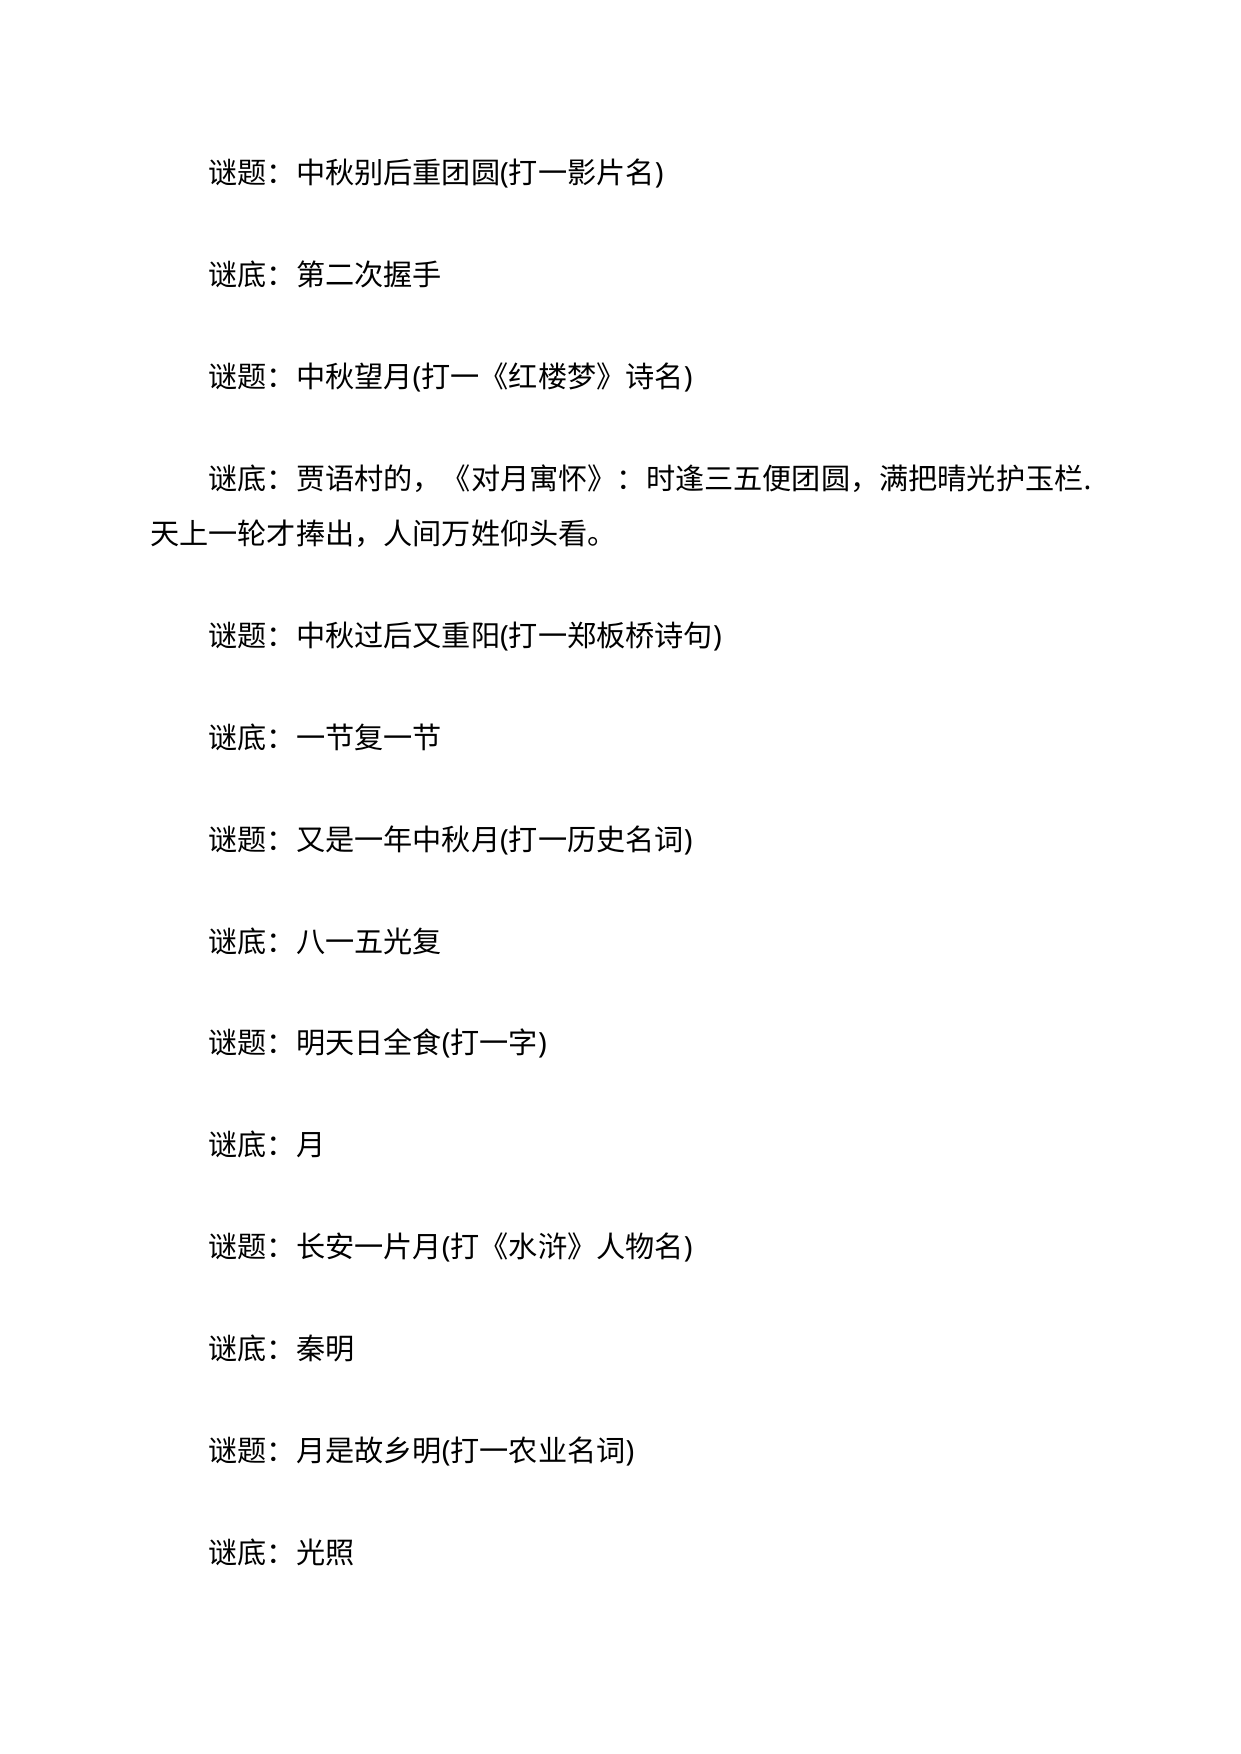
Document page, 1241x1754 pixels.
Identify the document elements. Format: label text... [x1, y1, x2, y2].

text 谜底：秦明 [150, 1326, 1090, 1368]
text 谜底：一节复一节 [150, 714, 1090, 757]
text 谜题：又是一年中秋月(打一历史名词) [150, 816, 1090, 859]
text 谜题：中秋望月(打一《红楼梦》诗名) [150, 354, 1090, 396]
text 谜底：八一五光复 [150, 918, 1090, 961]
text 谜底：第二次握手 [150, 252, 1090, 294]
text 谜题：月是故乡明(打一农业名词) [150, 1427, 1090, 1470]
text 谜底：贾语村的，《对月寓怀》：时逢三五便团圆，满把晴光护玉栏.天上一轮才捧出，人间万姓仰头看。 [150, 456, 1090, 553]
text 谜题：明天日全食(打一字) [150, 1020, 1090, 1062]
text 谜底：月 [150, 1122, 1090, 1164]
text 谜题：长安一片月(打《水浒》人物名) [150, 1224, 1090, 1266]
text 谜底：光照 [150, 1529, 1090, 1572]
text 谜题：中秋过后又重阳(打一郑板桥诗句) [150, 612, 1090, 655]
text 谜题：中秋别后重团圆(打一影片名) [150, 150, 1090, 192]
